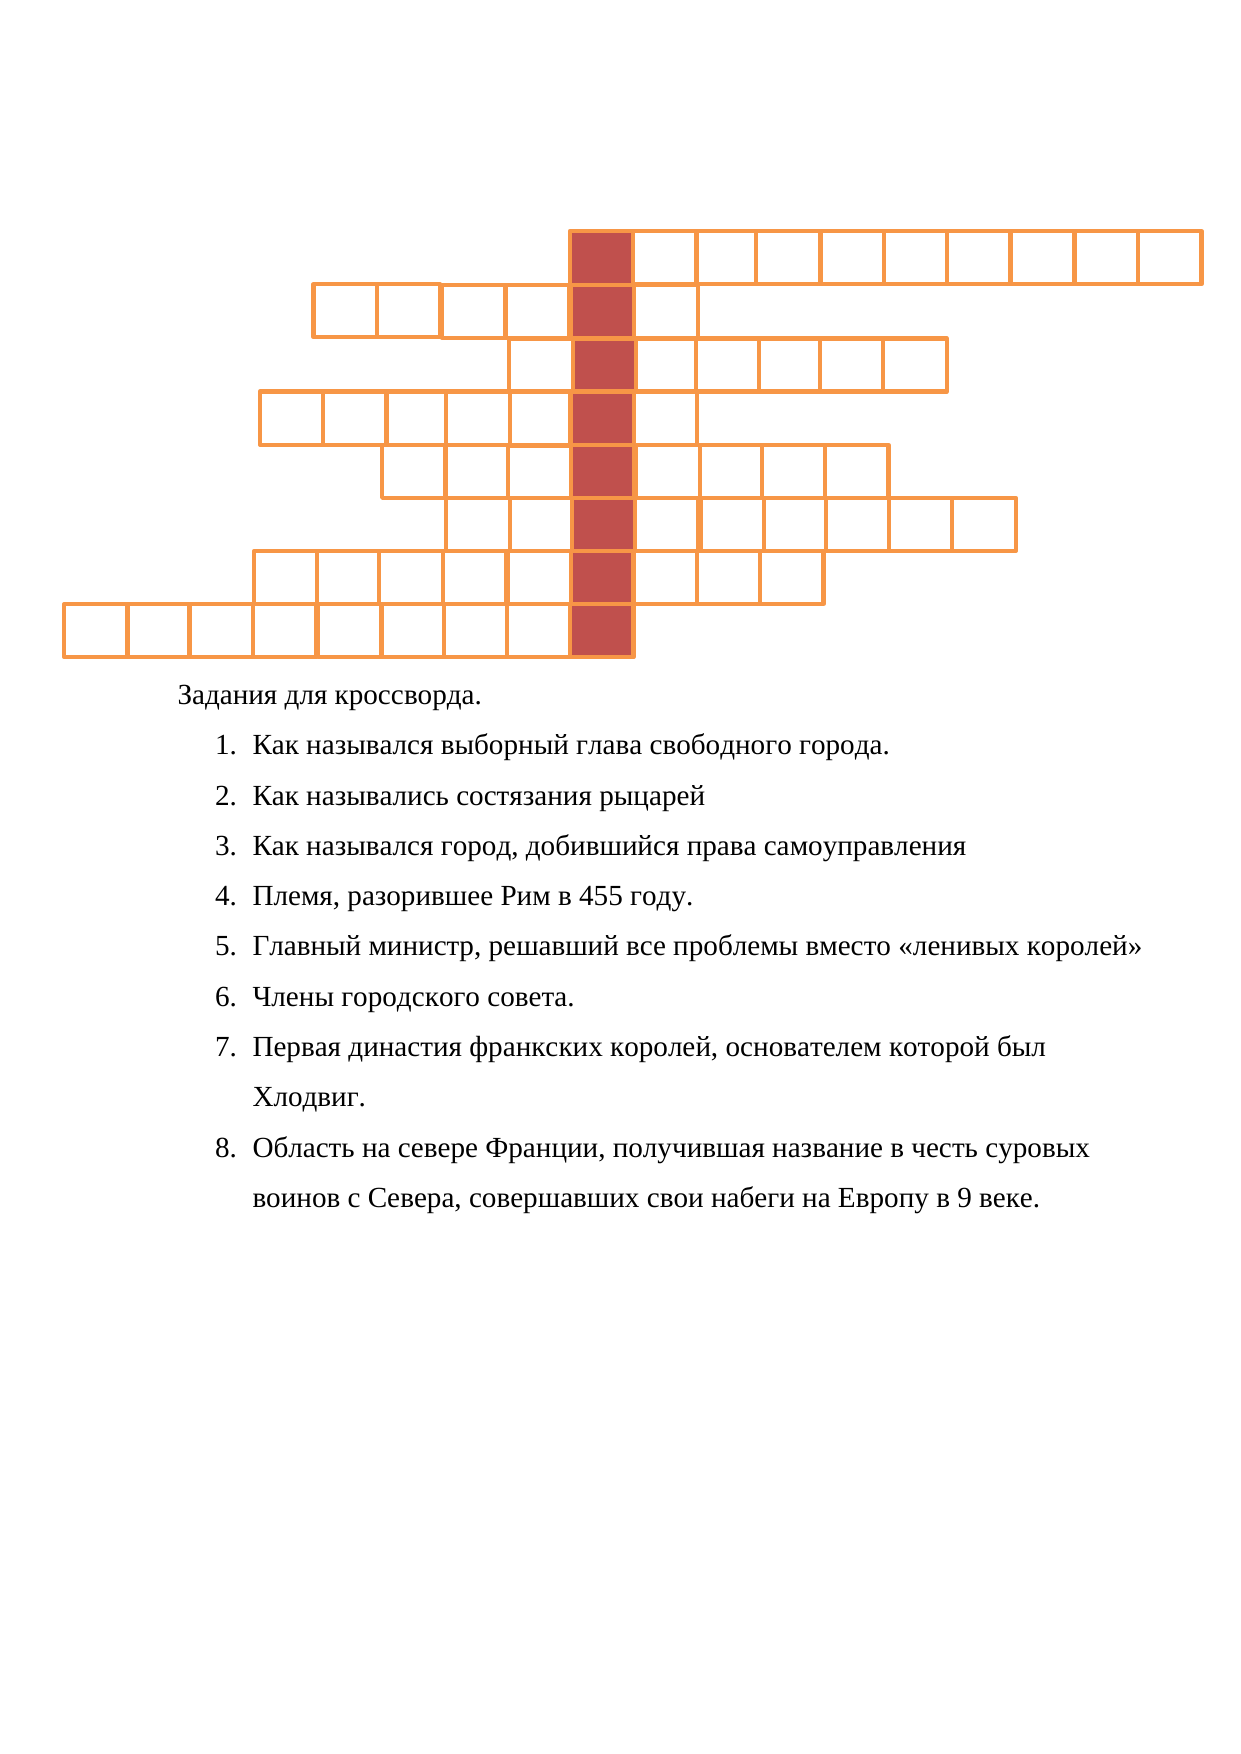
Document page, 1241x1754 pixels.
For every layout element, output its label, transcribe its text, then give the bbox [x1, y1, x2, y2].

text Задания для кроссворда. [177, 677, 1152, 711]
list Как назывался выборный глава свободного города. [215, 727, 1152, 761]
list Племя, разорившее Рим в 455 году. [215, 878, 1152, 912]
list Область на севере Франции, получившая название в честь суровых воинов с Севера, совершавших свои набеги на Европу в 9 веке. [215, 1130, 1152, 1214]
list Главный министр, решавший все проблемы вместо «ленивых королей» [215, 928, 1152, 962]
list Члены городского совета. [215, 979, 1152, 1012]
list Первая династия франкских королей, основателем которой был Хлодвиг. [215, 1029, 1152, 1113]
list Как назывался город, добившийся права самоуправления [215, 828, 1152, 861]
list Как назывались состязания рыцарей [215, 778, 1152, 811]
